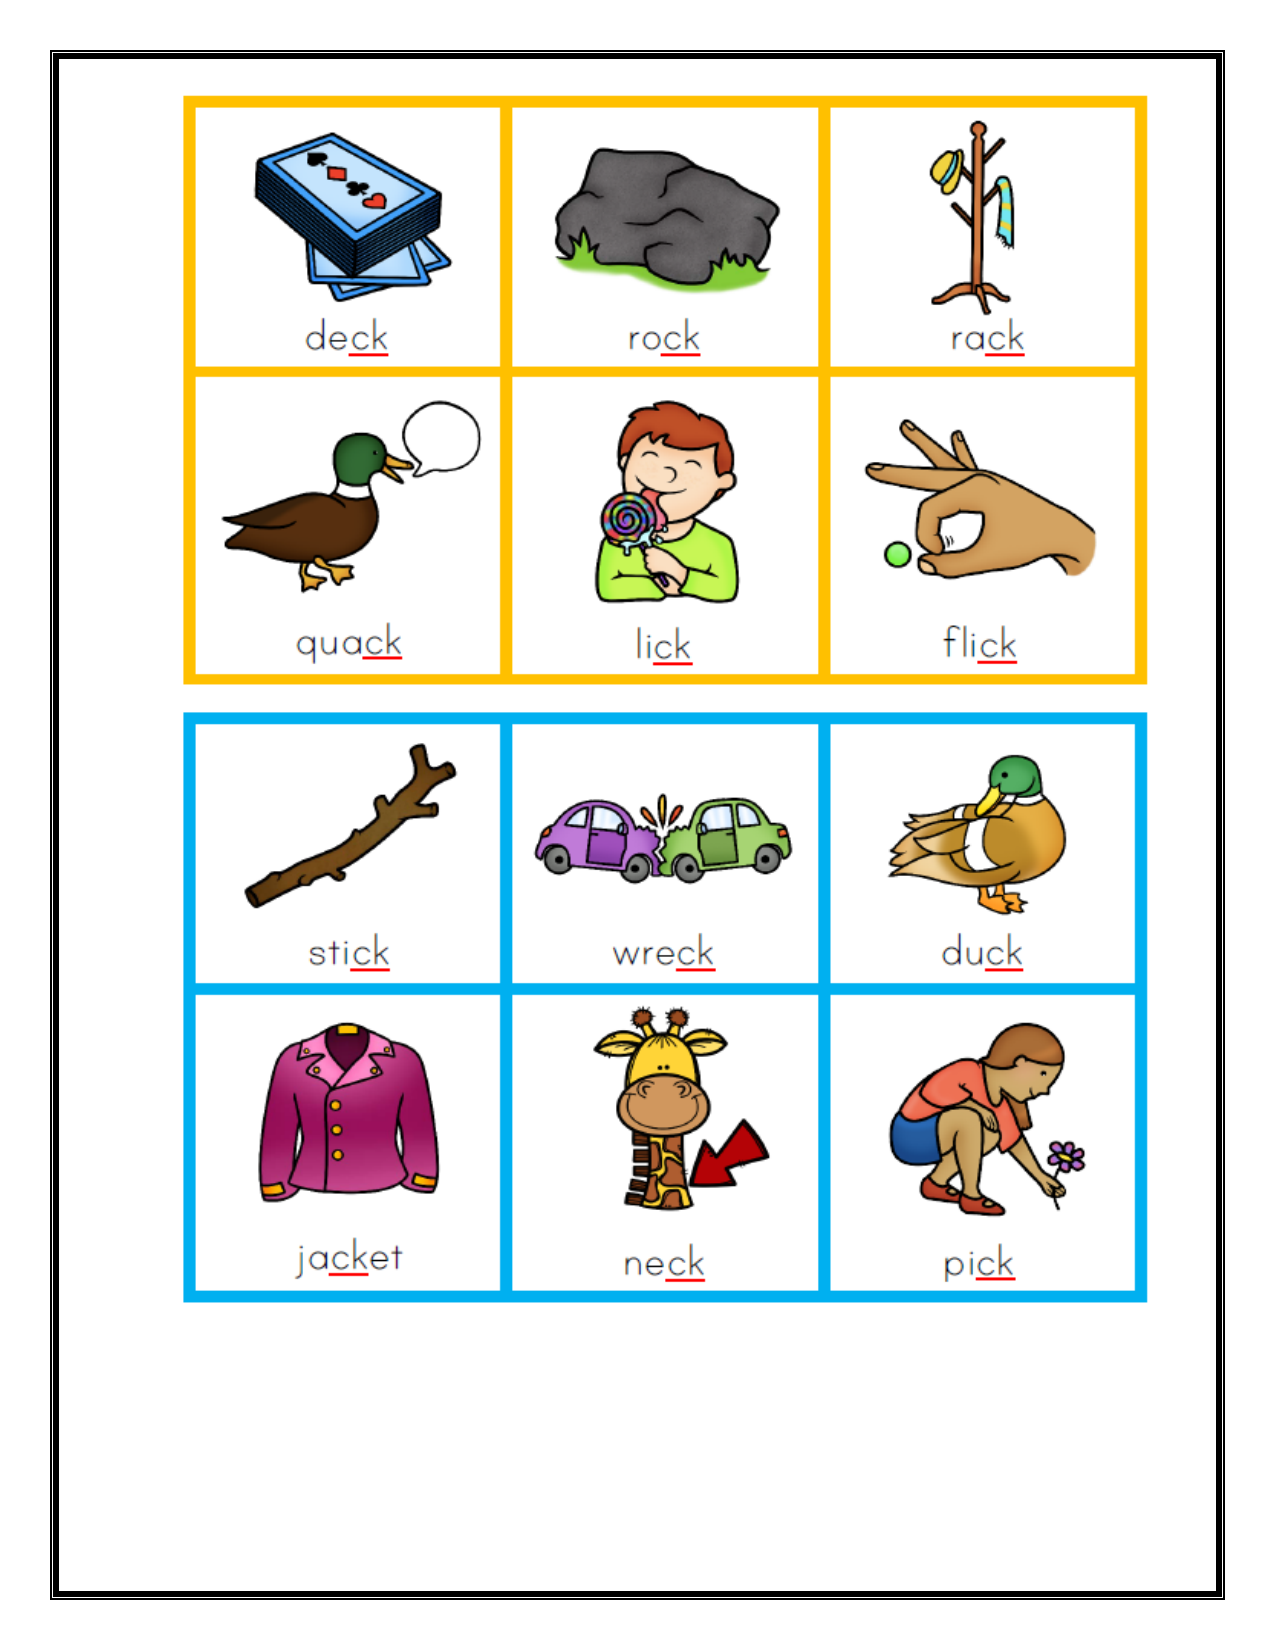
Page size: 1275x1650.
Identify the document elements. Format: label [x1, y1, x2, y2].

picture [150, 75, 1178, 1338]
